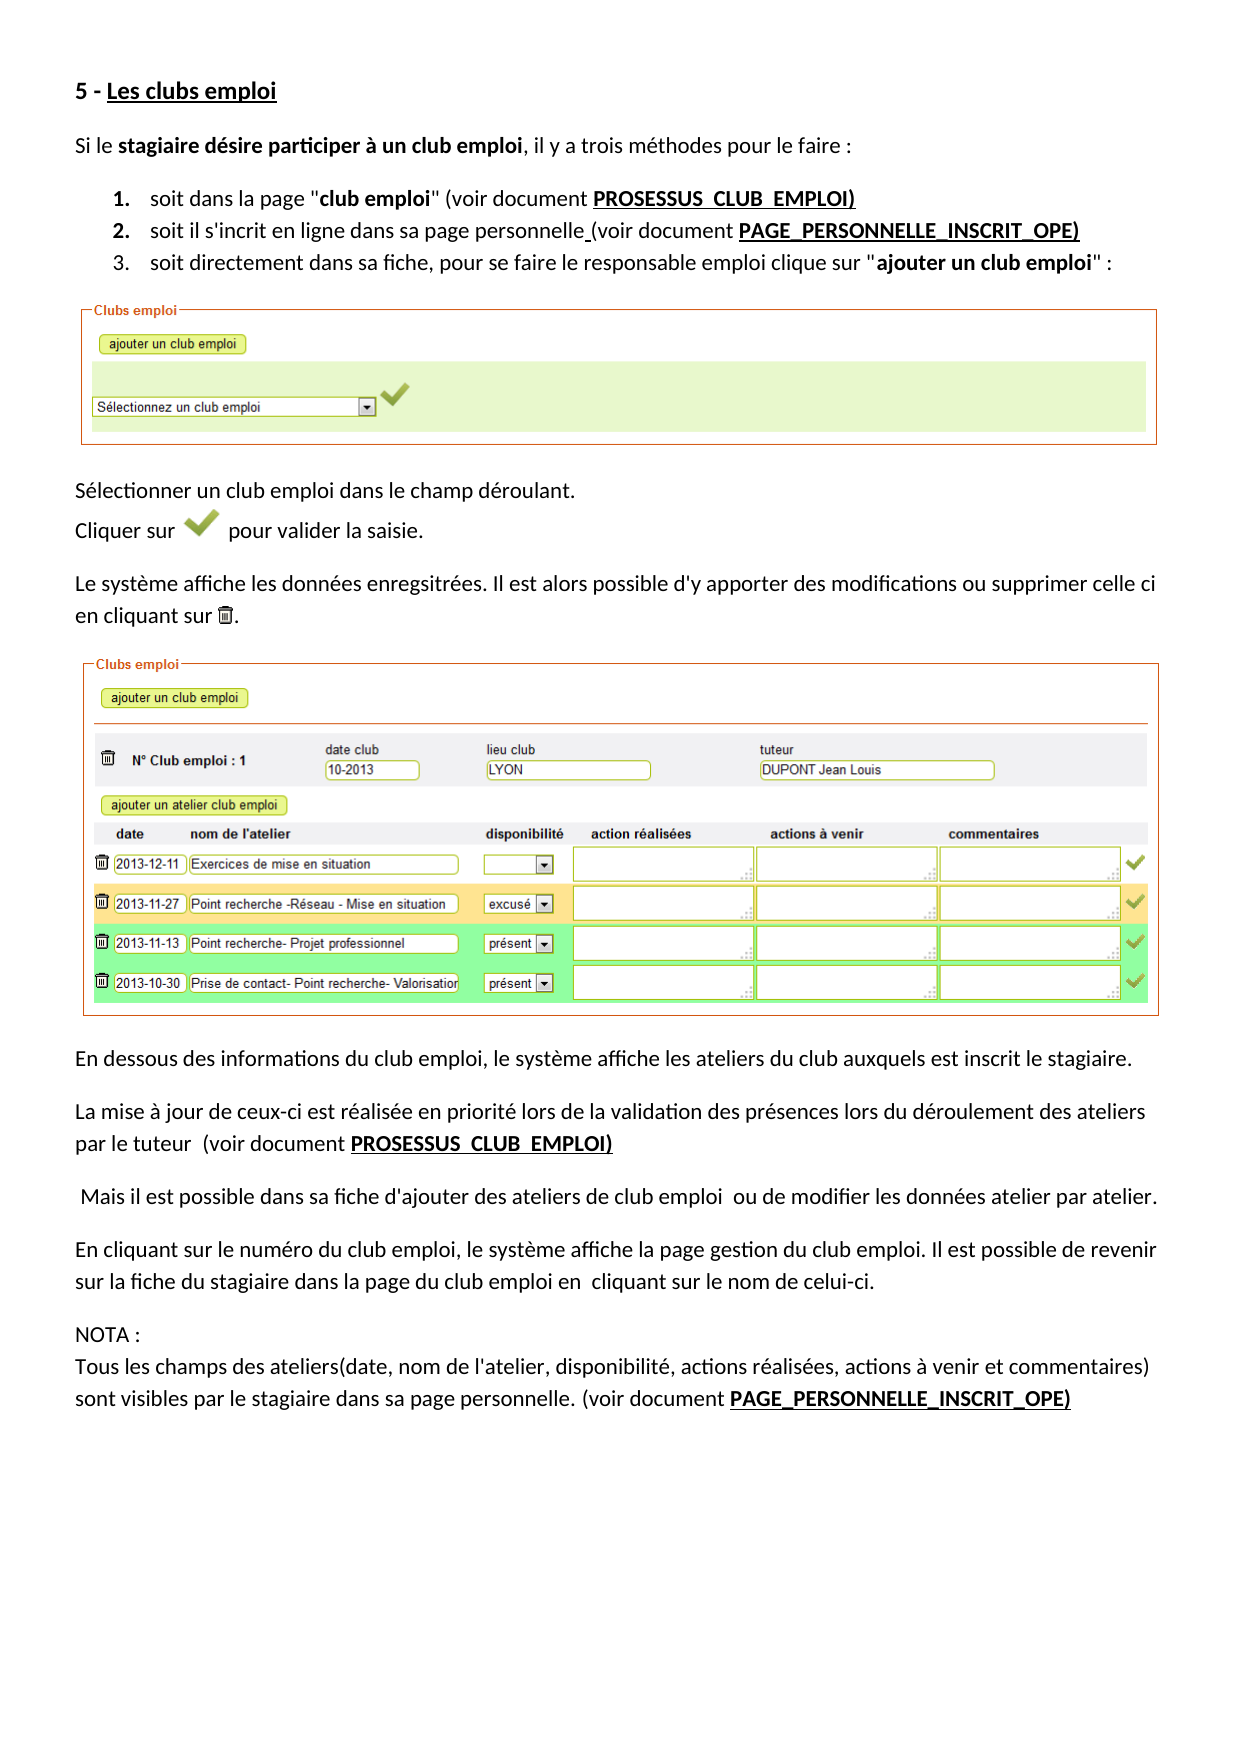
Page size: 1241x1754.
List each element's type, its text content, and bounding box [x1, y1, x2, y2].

text Cliquer sur pour valider la saisie. [75, 509, 1165, 544]
list soit il s'incrit en ligne dans sa page personnelle (voir document PAGE_PERSONNELLE_INSCRIT_OPE) [112, 216, 1165, 244]
text NOTA : [75, 1320, 1165, 1348]
text 5 - Les clubs emploi [75, 75, 1165, 106]
text En cliquant sur le numéro du club emploi, le système affiche la page gestion du club emploi. Il est possible de revenir sur la fiche du stagiaire dans la page du club emploi en cliquant sur le nom de celui-ci. [75, 1235, 1165, 1295]
text En dessous des informations du club emploi, le système affiche les ateliers du club auxquels est inscrit le stagiaire. [75, 1044, 1165, 1072]
picture [75, 301, 1166, 452]
text Le système affiche les données enregsitrées. Il est alors possible d'y apporter des modifications ou supprimer celle ci en cliquant sur . [75, 569, 1165, 629]
picture [75, 654, 1166, 1019]
list soit dans la page "club emploi" (voir document PROSESSUS CLUB EMPLOI) [112, 184, 1165, 212]
text Si le stagiaire désire participer à un club emploi, il y a trois méthodes pour le faire : [75, 131, 1165, 159]
text Mais il est possible dans sa fiche d'ajouter des ateliers de club emploi ou de modifier les données atelier par atelier. [75, 1182, 1165, 1210]
text Tous les champs des ateliers(date, nom de l'atelier, disponibilité, actions réalisées, actions à venir et commentaires) sont visibles par le stagiaire dans sa page personnelle. (voir document PAGE_PERSONNELLE_INSCRIT_OPE) [75, 1352, 1165, 1413]
list soit directement dans sa fiche, pour se faire le responsable emploi clique sur "ajouter un club emploi" : [112, 248, 1165, 276]
text La mise à jour de ceux-ci est réalisée en priorité lors de la validation des présences lors du déroulement des ateliers par le tuteur (voir document PROSESSUS CLUB EMPLOI) [75, 1097, 1165, 1157]
text Sélectionner un club emploi dans le champ déroulant. [75, 476, 1165, 504]
